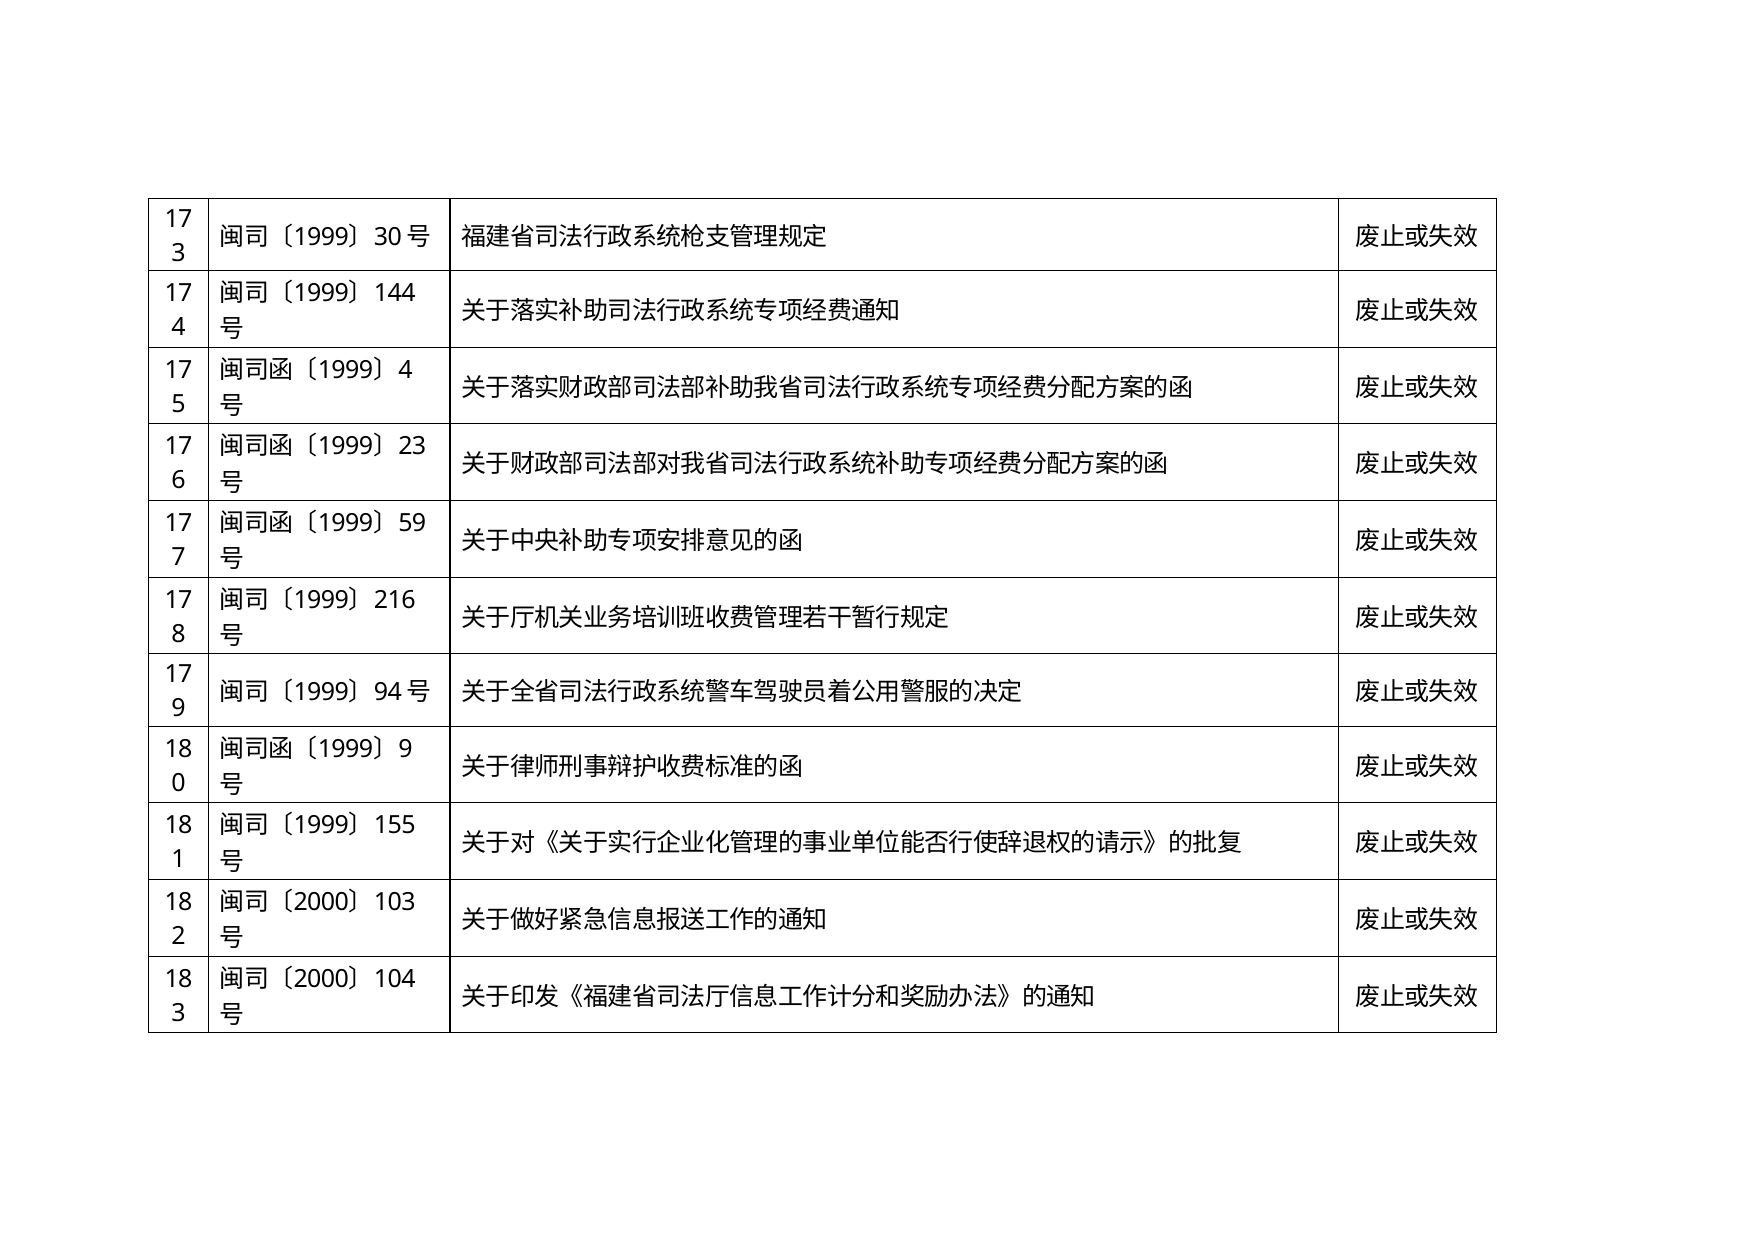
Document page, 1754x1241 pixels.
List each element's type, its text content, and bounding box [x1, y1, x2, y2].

table_cell 关于印发《福建省司法厅信息工作计分和奖励办法》的通知 [451, 957, 1338, 1032]
table_cell 关于落实补助司法行政系统专项经费通知 [451, 271, 1338, 347]
table_cell 关于财政部司法部对我省司法行政系统补助专项经费分配方案的函 [451, 424, 1338, 500]
table_cell 福建省司法行政系统枪支管理规定 [451, 199, 1338, 270]
table_cell 闽司〔2000〕103号 [209, 880, 449, 956]
table_cell 闽司函〔1999〕9号 [209, 727, 449, 802]
table_cell 177 [149, 501, 208, 577]
table_cell 174 [149, 271, 208, 347]
table_cell 废止或失效 [1339, 348, 1496, 423]
table_cell 闽司函〔1999〕23号 [209, 424, 449, 500]
table_cell 关于中央补助专项安排意见的函 [451, 501, 1338, 577]
table_cell 废止或失效 [1339, 501, 1496, 577]
table_cell 176 [149, 424, 208, 500]
table_cell 废止或失效 [1339, 424, 1496, 500]
table_cell 闽司〔1999〕30号 [209, 199, 449, 270]
table_cell 181 [149, 803, 208, 879]
table_cell 关于落实财政部司法部补助我省司法行政系统专项经费分配方案的函 [451, 348, 1338, 423]
table_cell 废止或失效 [1339, 199, 1496, 270]
table_cell 闽司函〔1999〕59号 [209, 501, 449, 577]
table_cell 闽司函〔1999〕4号 [209, 348, 449, 423]
table_cell 182 [149, 880, 208, 956]
table_cell 废止或失效 [1339, 271, 1496, 347]
table_cell 废止或失效 [1339, 880, 1496, 956]
table_cell 闽司〔1999〕94号 [209, 654, 449, 726]
table_cell 183 [149, 957, 208, 1032]
table_cell 废止或失效 [1339, 578, 1496, 653]
table_cell 179 [149, 654, 208, 726]
table_cell 关于对《关于实行企业化管理的事业单位能否行使辞退权的请示》的批复 [451, 803, 1338, 879]
table_cell 闽司〔1999〕144号 [209, 271, 449, 347]
table_cell 关于律师刑事辩护收费标准的函 [451, 727, 1338, 802]
table_cell 废止或失效 [1339, 957, 1496, 1032]
table_cell 180 [149, 727, 208, 802]
table_cell 闽司〔1999〕216号 [209, 578, 449, 653]
table_cell 178 [149, 578, 208, 653]
table_cell 173 [149, 199, 208, 270]
table_cell 闽司〔2000〕104号 [209, 957, 449, 1032]
table_cell 废止或失效 [1339, 727, 1496, 802]
table_cell 废止或失效 [1339, 803, 1496, 879]
table_cell 175 [149, 348, 208, 423]
table_cell 关于做好紧急信息报送工作的通知 [451, 880, 1338, 956]
table_cell 废止或失效 [1339, 654, 1496, 726]
table_cell 关于厅机关业务培训班收费管理若干暂行规定 [451, 578, 1338, 653]
table_cell 关于全省司法行政系统警车驾驶员着公用警服的决定 [451, 654, 1338, 726]
table_cell 闽司〔1999〕155号 [209, 803, 449, 879]
